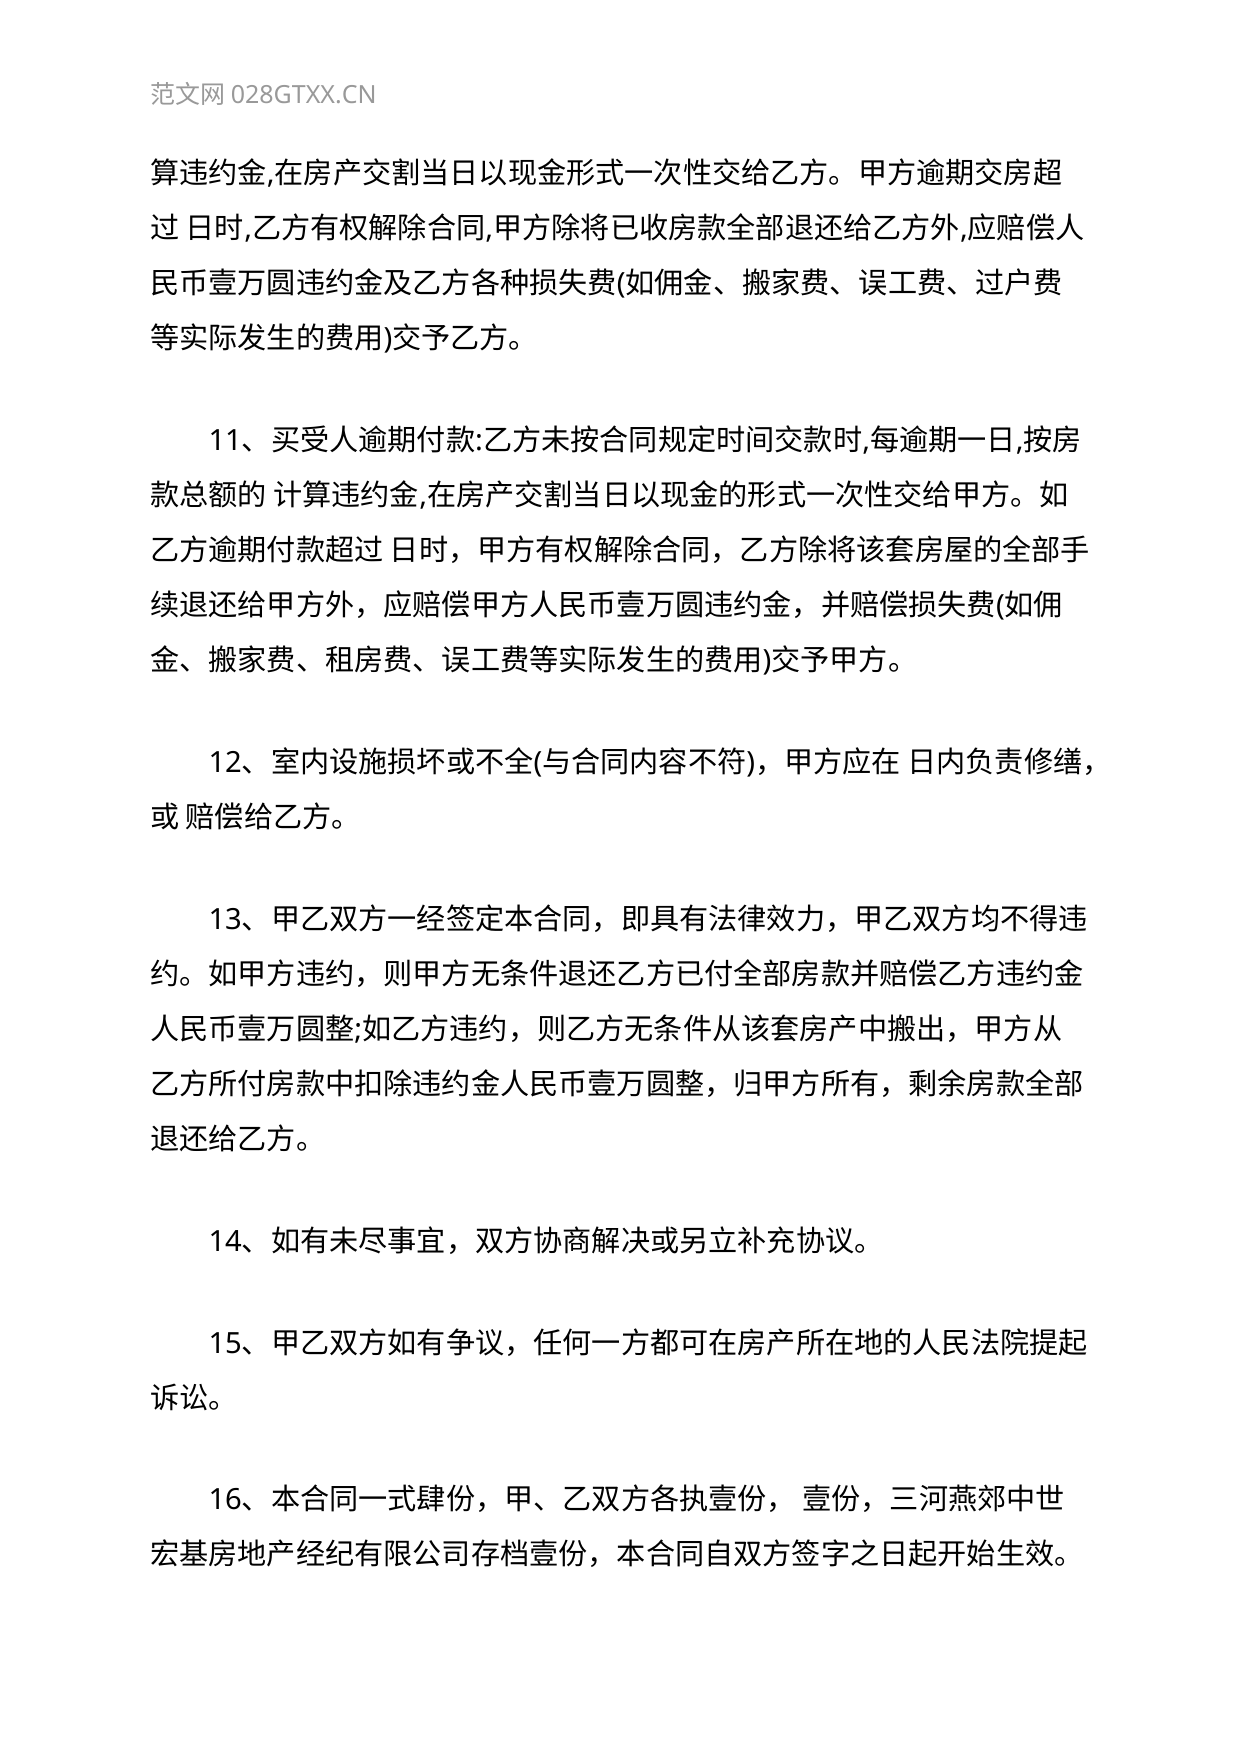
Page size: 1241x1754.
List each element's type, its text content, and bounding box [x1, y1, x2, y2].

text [150, 150, 1090, 357]
text 12、室内设施损坏或不全(与合同内容不符)，甲方应在 日内负责修缮，或 赔偿给乙方。 [150, 739, 1090, 836]
text 11、买受人逾期付款:乙方未按合同规定时间交款时,每逾期一日,按房款总额的 计算违约金,在房产交割当日以现金的形式一次性交给甲方。如乙方逾期付款超过 日时，甲方有权解除合同，乙方除将该套房屋的全部手续退还给甲方外，应赔偿甲方人民币壹万圆违约金，并赔偿损失费(如佣金、搬家费、租房费、误工费等实际发生的费用)交予甲方。 [150, 417, 1090, 679]
text 16、本合同一式肆份，甲、乙双方各执壹份， 壹份，三河燕郊中世宏基房地产经纪有限公司存档壹份，本合同自双方签字之日起开始生效。 [150, 1476, 1090, 1573]
text 13、甲乙双方一经签定本合同，即具有法律效力，甲乙双方均不得违约。如甲方违约，则甲方无条件退还乙方已付全部房款并赔偿乙方违约金人民币壹万圆整;如乙方违约，则乙方无条件从该套房产中搬出，甲方从乙方所付房款中扣除违约金人民币壹万圆整，归甲方所有，剩余房款全部退还给乙方。 [150, 896, 1090, 1158]
text 14、如有未尽事宜，双方协商解决或另立补充协议。 [150, 1217, 1090, 1259]
text 15、甲乙双方如有争议，任何一方都可在房产所在地的人民法院提起诉讼。 [150, 1319, 1090, 1416]
